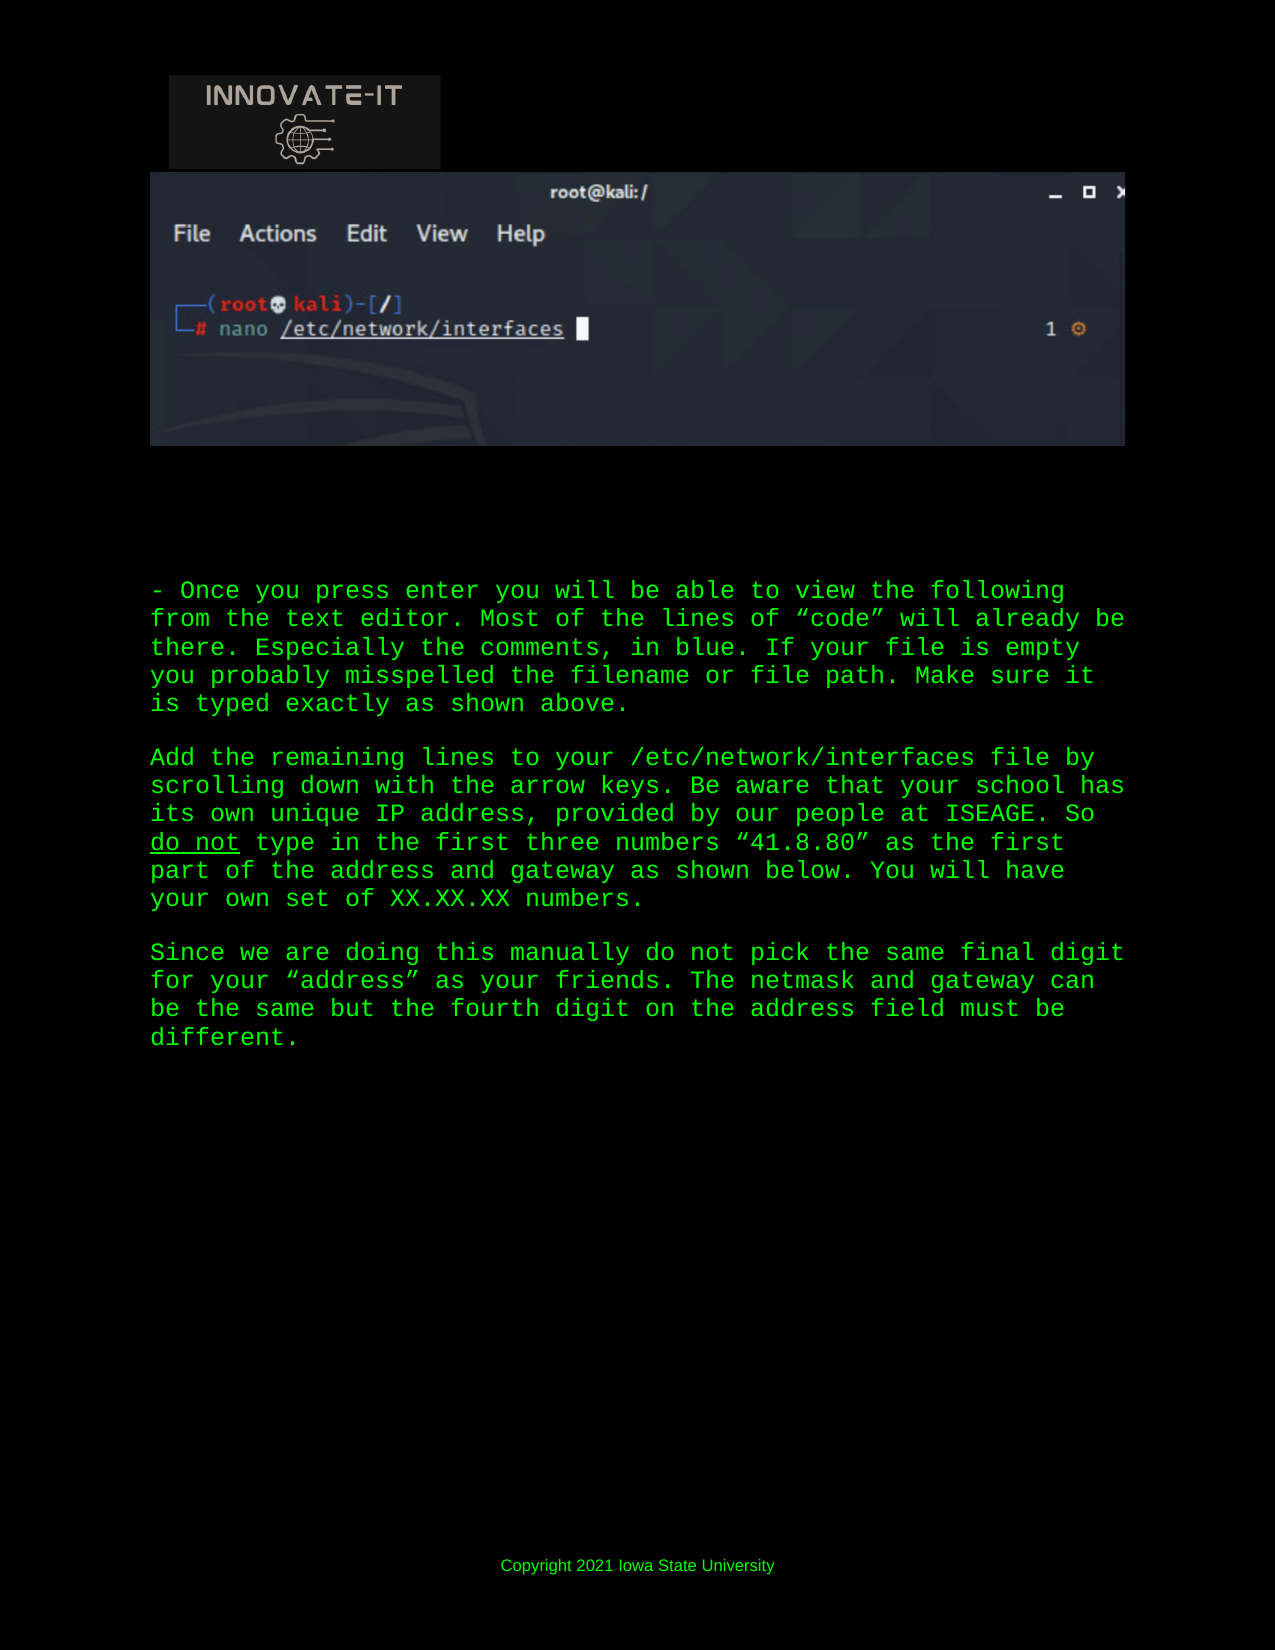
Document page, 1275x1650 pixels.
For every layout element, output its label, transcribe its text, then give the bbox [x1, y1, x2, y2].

text Add the remaining lines to your /etc/network/interfaces file by scrolling down with the arrow keys. Be aware that your school has its own unique IP address, provided by our people at ISEAGE. So do not type in the first three numbers “41.8.80” as the first part of the address and gateway as shown below. You will have your own set of XX.XX.XX numbers. [150, 744, 1125, 914]
text Since we are doing this manually do not pick the same final digit for your “address” as your friends. The netmask and gateway can be the same but the fourth digit on the address field must be different. [150, 939, 1125, 1052]
text - Once you press enter you will be able to view the following from the text editor. Most of the lines of “code” will already be there. Especially the comments, in blue. If your file is empty you probably misspelled the filename or file path. Make sure it is typed exactly as shown above. [150, 577, 1125, 719]
picture [150, 172, 1125, 446]
